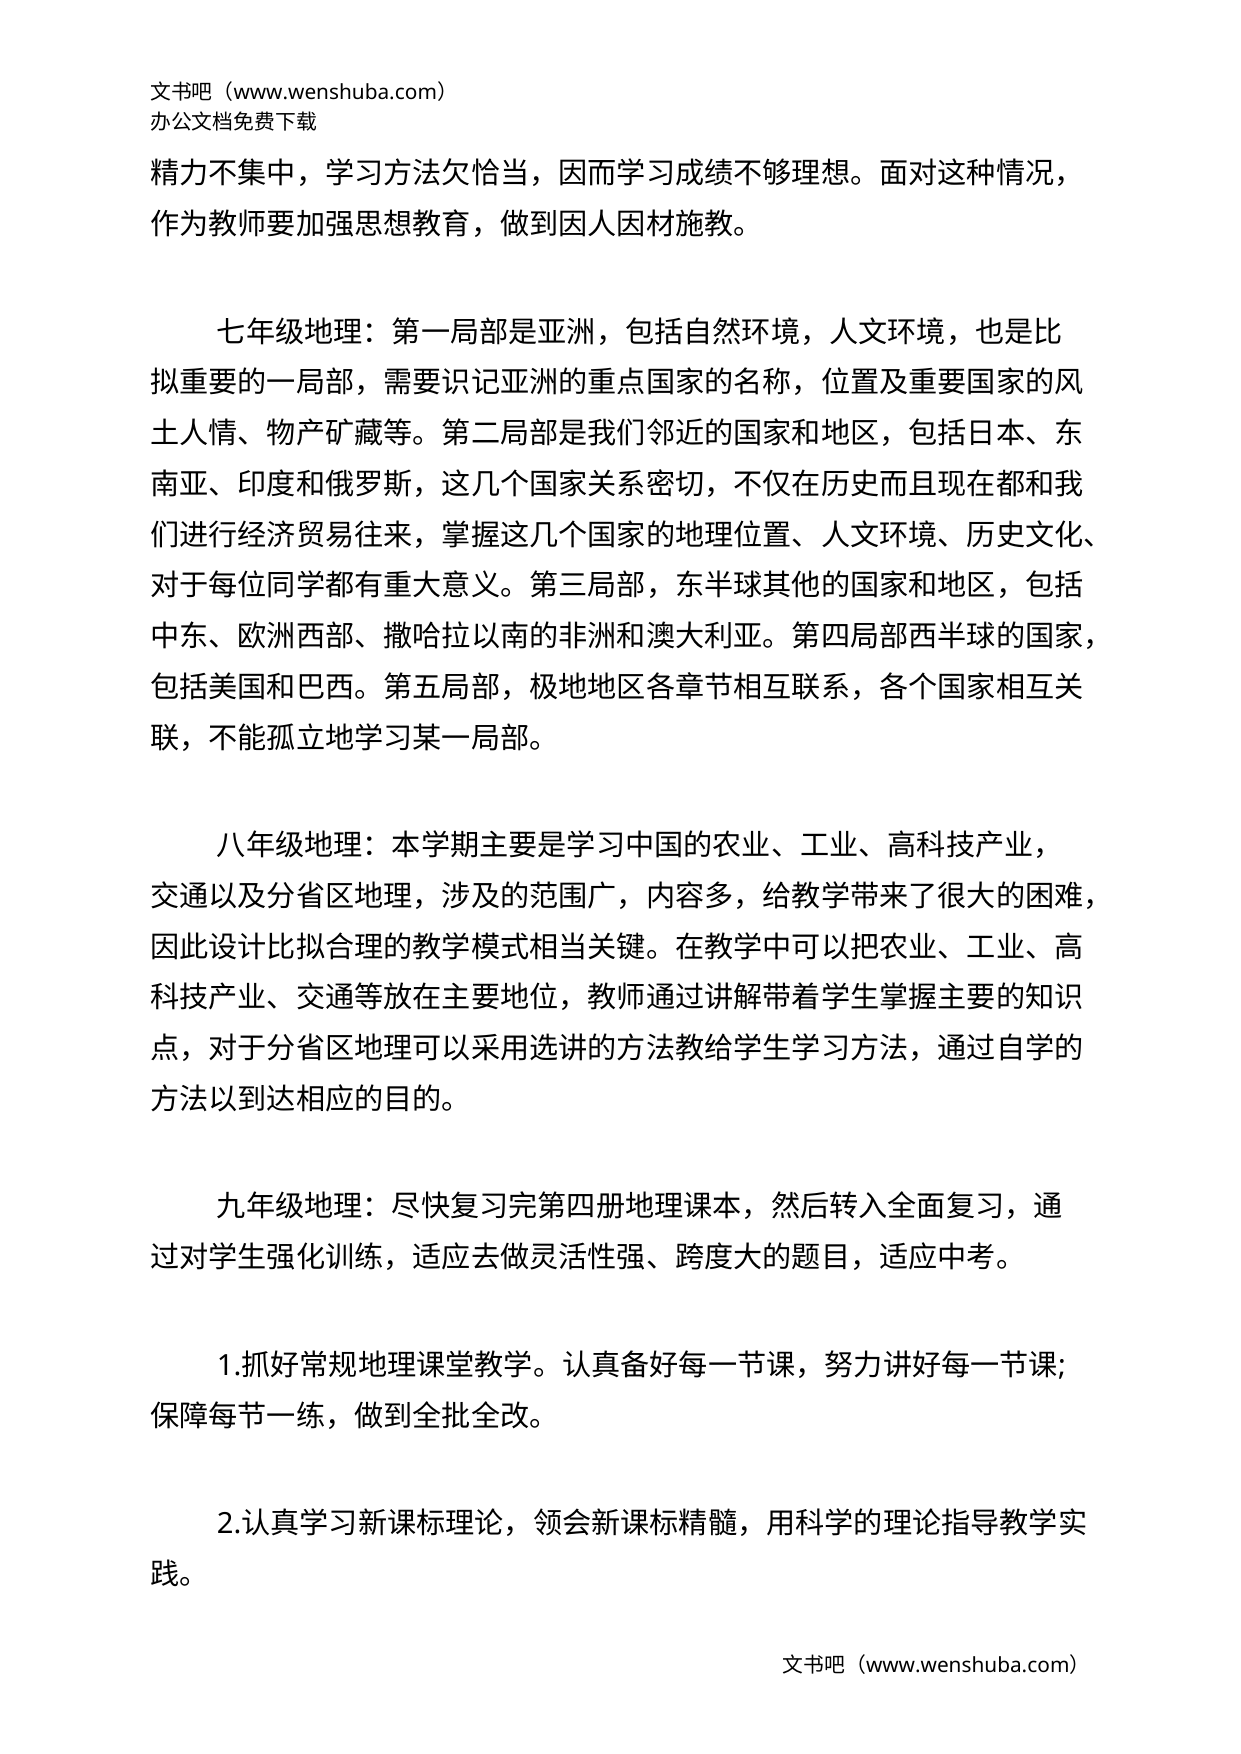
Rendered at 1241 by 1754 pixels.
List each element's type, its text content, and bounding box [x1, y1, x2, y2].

text 九年级地理：尽快复习完第四册地理课本，然后转入全面复习，通过对学生强化训练，适应去做灵活性强、跨度大的题目，适应中考。 [150, 1183, 1090, 1276]
text 2.认真学习新课标理论，领会新课标精髓，用科学的理论指导教学实践。 [150, 1500, 1090, 1593]
text 七年级地理：第一局部是亚洲，包括自然环境，人文环境，也是比拟重要的一局部，需要识记亚洲的重点国家的名称，位置及重要国家的风土人情、物产矿藏等。第二局部是我们邻近的国家和地区，包括日本、东南亚、印度和俄罗斯，这几个国家关系密切，不仅在历史而且现在都和我们进行经济贸易往来，掌握这几个国家的地理位置、人文环境、历史文化、对于每位同学都有重大意义。第三局部，东半球其他的国家和地区，包括中东、欧洲西部、撒哈拉以南的非洲和澳大利亚。第四局部西半球的国家，包括美国和巴西。第五局部，极地地区各章节相互联系，各个国家相互关联，不能孤立地学习某一局部。 [150, 308, 1090, 756]
text 八年级地理：本学期主要是学习中国的农业、工业、高科技产业，交通以及分省区地理，涉及的范围广，内容多，给教学带来了很大的困难，因此设计比拟合理的教学模式相当关键。在教学中可以把农业、工业、高科技产业、交通等放在主要地位，教师通过讲解带着学生掌握主要的知识点，对于分省区地理可以采用选讲的方法教给学生学习方法，通过自学的方法以到达相应的目的。 [150, 822, 1090, 1118]
text 1.抓好常规地理课堂教学。认真备好每一节课，努力讲好每一节课;保障每节一练，做到全批全改。 [150, 1341, 1090, 1434]
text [150, 150, 1090, 243]
